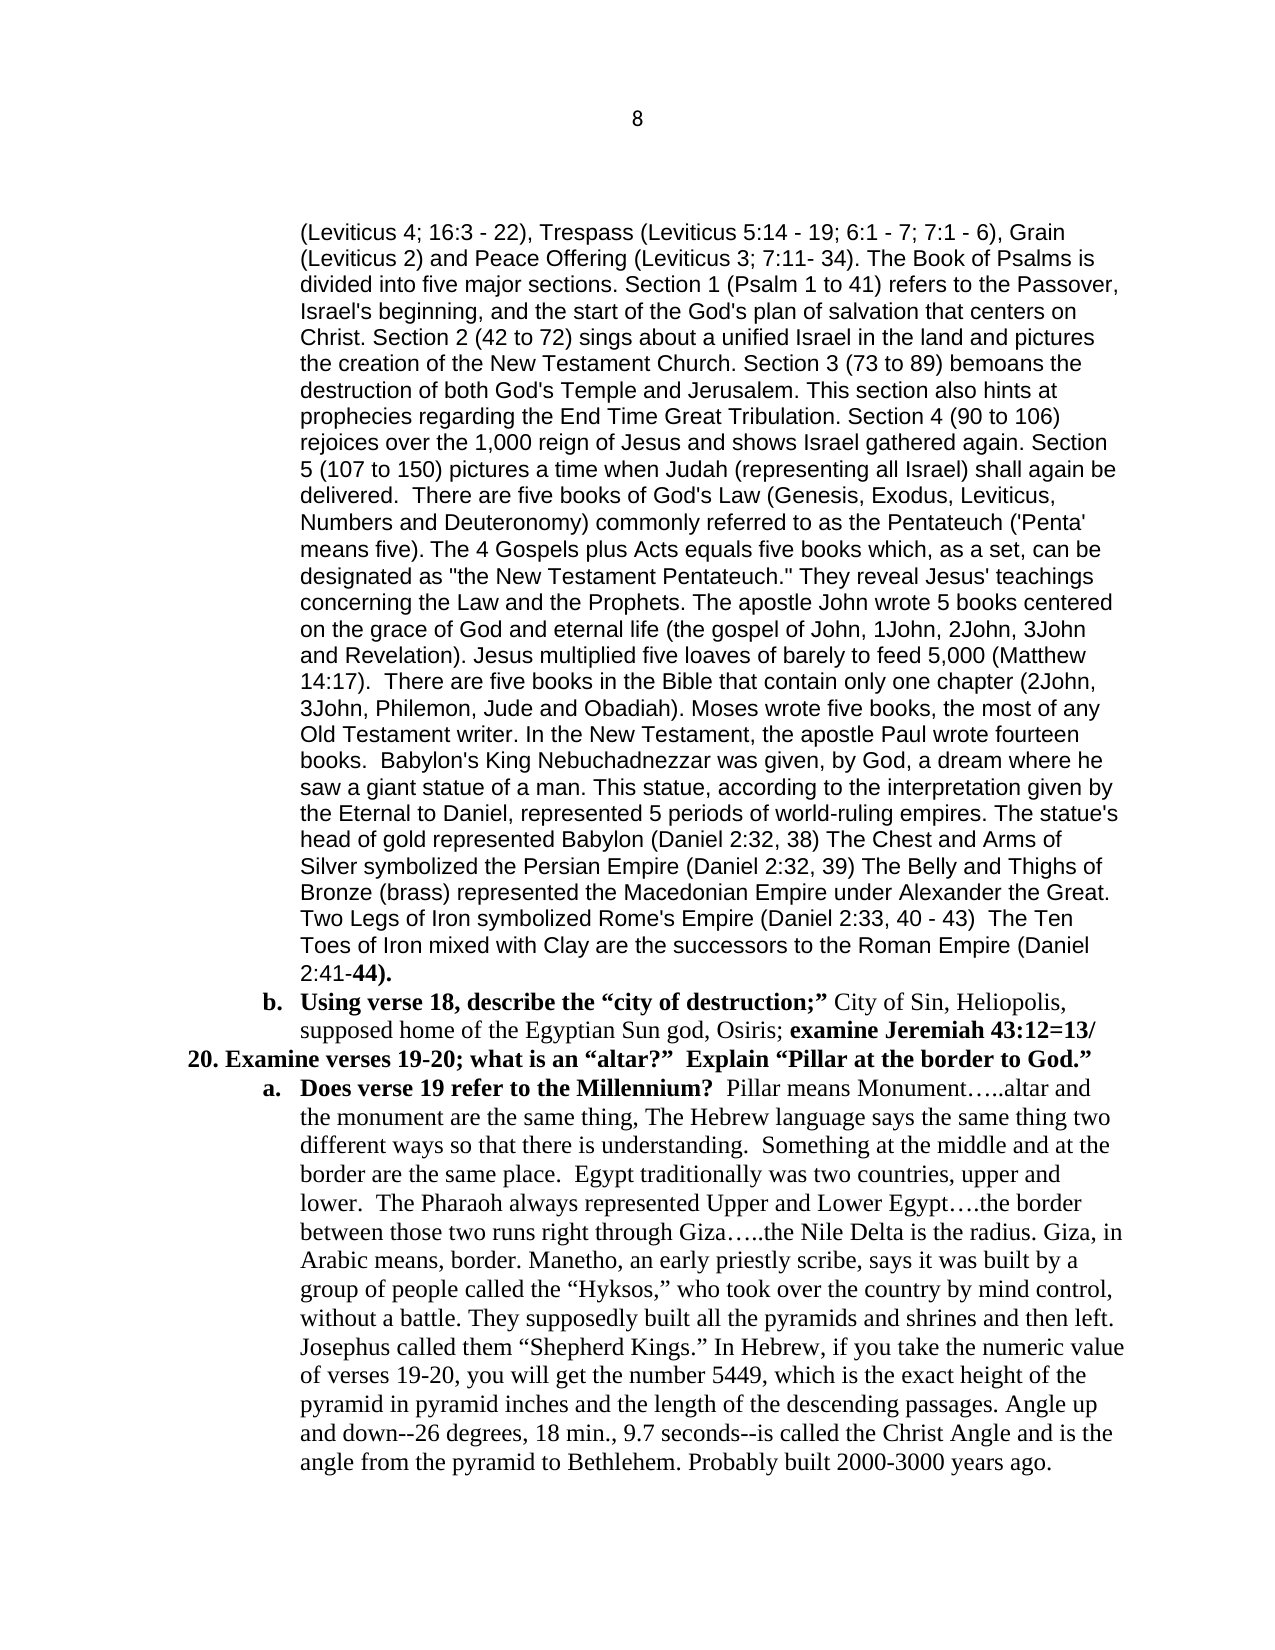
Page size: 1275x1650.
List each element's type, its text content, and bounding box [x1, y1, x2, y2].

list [262, 218, 1125, 987]
list Examine verses 19-20; what is an “altar?” Explain “Pillar at the border to God.” [187, 1044, 1125, 1073]
list Using verse 18, describe the “city of destruction;” City of Sin, Heliopolis, supposed home of the Egyptian Sun god, Osiris; examine Jeremiah 43:12=13/ [262, 987, 1125, 1044]
list Does verse 19 refer to the Millennium? Pillar means Monument…..altar and the monument are the same thing, The Hebrew language says the same thing two different ways so that there is understanding. Something at the middle and at the border are the same place. Egypt traditionally was two countries, upper and lower. The Pharaoh always represented Upper and Lower Egypt….the border between those two runs right through Giza…..the Nile Delta is the radius. Giza, in Arabic means, border. Manetho, an early priestly scribe, says it was built by a group of people called the “Hyksos,” who took over the country by mind control, without a battle. They supposedly built all the pyramids and shrines and then left. Josephus called them “Shepherd Kings.” In Hebrew, if you take the numeric value of verses 19-20, you will get the number 5449, which is the exact height of the pyramid in pyramid inches and the length of the descending passages. Angle up and down--26 degrees, 18 min., 9.7 seconds--is called the Christ Angle and is the angle from the pyramid to Bethlehem. Probably built 2000-3000 years ago. [262, 1073, 1125, 1476]
